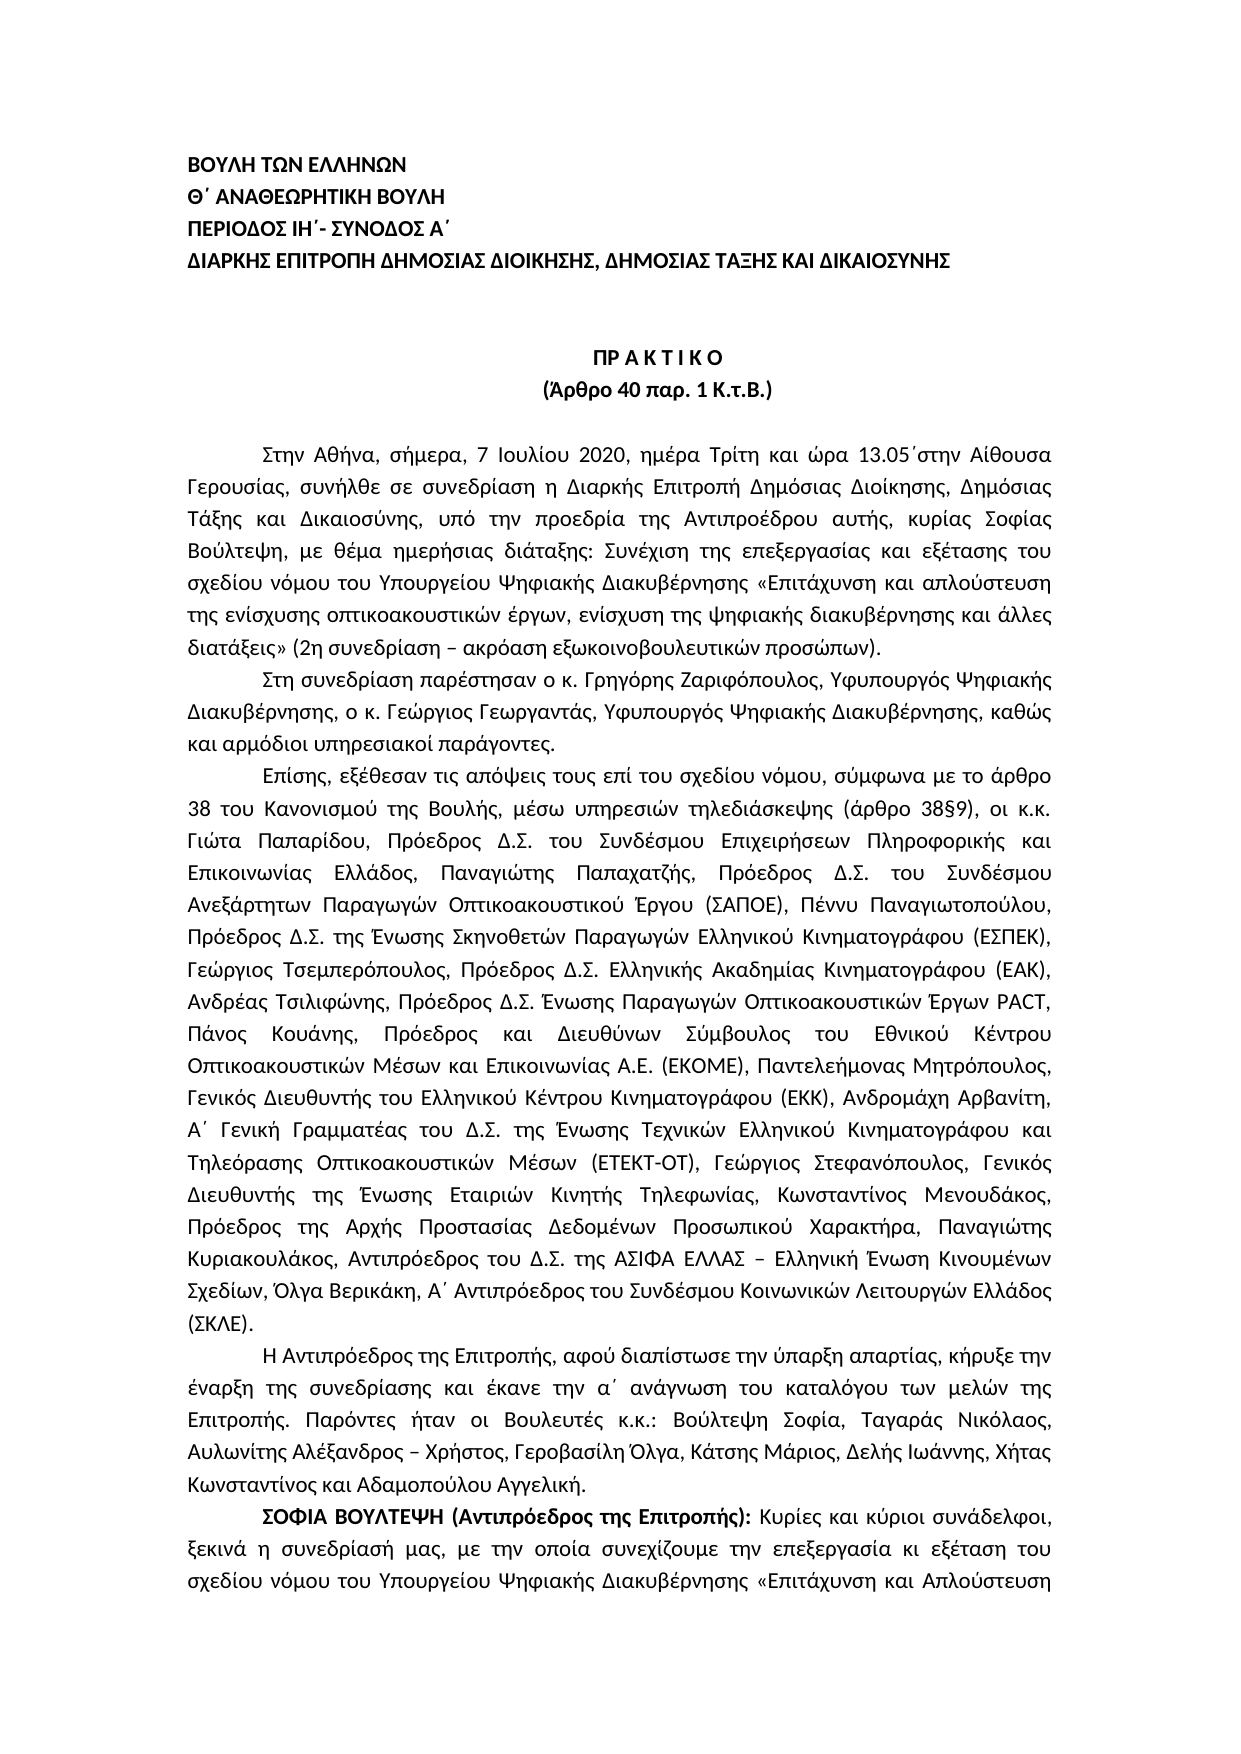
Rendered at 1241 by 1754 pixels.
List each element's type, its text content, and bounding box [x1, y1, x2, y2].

text Επίσης, εξέθεσαν τις απόψεις τους επί του σχεδίου νόμου, σύμφωνα με το άρθρο 38 του Κανονισμού της Βουλής, μέσω υπηρεσιών τηλεδιάσκεψης (άρθρο 38§9), οι κ.κ. Γιώτα Παπαρίδου, Πρόεδρος Δ.Σ. του Συνδέσμου Επιχειρήσεων Πληροφορικής και Επικοινωνίας Ελλάδος, Παναγιώτης Παπαχατζής, Πρόεδρος Δ.Σ. του Συνδέσμου Ανεξάρτητων Παραγωγών Οπτικοακουστικού Έργου (ΣΑΠΟΕ), Πέννυ Παναγιωτοπούλου, Πρόεδρος Δ.Σ. της Ένωσης Σκηνοθετών Παραγωγών Ελληνικού Κινηματογράφου (ΕΣΠΕΚ), Γεώργιος Τσεμπερόπουλος, Πρόεδρος Δ.Σ. Ελληνικής Ακαδημίας Κινηματογράφου (ΕΑΚ), Ανδρέας Τσιλιφώνης, Πρόεδρος Δ.Σ. Ένωσης Παραγωγών Οπτικοακουστικών Έργων PACT, Πάνος Κουάνης, Πρόεδρος και Διευθύνων Σύμβουλος του Εθνικού Κέντρου Οπτικοακουστικών Μέσων και Επικοινωνίας Α.Ε. (ΕΚΟΜΕ), Παντελεήμονας Μητρόπουλος, Γενικός Διευθυντής του Ελληνικού Κέντρου Κινηματογράφου (ΕΚΚ), Ανδρομάχη Αρβανίτη, Α΄ Γενική Γραμματέας του Δ.Σ. της Ένωσης Τεχνικών Ελληνικού Κινηματογράφου και Τηλεόρασης Οπτικοακουστικών Μέσων (ΕΤΕΚΤ-ΟΤ), Γεώργιος Στεφανόπουλος, Γενικός Διευθυντής της Ένωσης Εταιριών Κινητής Τηλεφωνίας, Κωνσταντίνος Μενουδάκος, Πρόεδρος της Αρχής Προστασίας Δεδομένων Προσωπικού Χαρακτήρα, Παναγιώτης Κυριακουλάκος, Αντιπρόεδρος του Δ.Σ. της ΑΣΙΦΑ ΕΛΛΑΣ – Ελληνική Ένωση Κινουμένων Σχεδίων, Όλγα Βερικάκη, Α΄ Αντιπρόεδρος του Συνδέσμου Κοινωνικών Λειτουργών Ελλάδος (ΣΚΛΕ). [187, 762, 1053, 1337]
text ΔΙΑΡΚΗΣ ΕΠΙΤΡΟΠΗ ΔΗΜΟΣΙΑΣ ΔΙΟΙΚΗΣΗΣ, ΔΗΜΟΣΙΑΣ ΤΑΞΗΣ ΚΑΙ ΔΙΚΑΙΟΣΥΝΗΣ [187, 247, 1053, 274]
text Στη συνεδρίαση παρέστησαν ο κ. Γρηγόρης Ζαριφόπουλος, Υφυπουργός Ψηφιακής Διακυβέρνησης, ο κ. Γεώργιος Γεωργαντάς, Υφυπουργός Ψηφιακής Διακυβέρνησης, καθώς και αρμόδιοι υπηρεσιακοί παράγοντες. [187, 665, 1053, 757]
text Θ΄ ΑΝΑΘΕΩΡΗΤΙΚΗ ΒΟΥΛΗ [187, 182, 1053, 210]
text (Άρθρο 40 παρ. 1 Κ.τ.Β.) [187, 375, 1053, 403]
text ΠΡ Α Κ Τ Ι Κ Ο [187, 343, 1053, 371]
text Η Αντιπρόεδρος της Επιτροπής, αφού διαπίστωσε την ύπαρξη απαρτίας, κήρυξε την έναρξη της συνεδρίασης και έκανε την α΄ ανάγνωση του καταλόγου των μελών της Επιτροπής. Παρόντες ήταν οι Βουλευτές κ.κ.: Βούλτεψη Σοφία, Ταγαράς Νικόλαος, Αυλωνίτης Αλέξανδρος – Χρήστος, Γεροβασίλη Όλγα, Κάτσης Μάριος, Δελής Ιωάννης, Χήτας Κωνσταντίνος και Αδαμοπούλου Αγγελική. [187, 1341, 1053, 1498]
text ΒΟΥΛΗ ΤΩΝ ΕΛΛΗΝΩΝ [187, 150, 1053, 178]
text Στην Αθήνα, σήμερα, 7 Ιουλίου 2020, ημέρα Τρίτη και ώρα 13.05΄στην Αίθουσα Γερουσίας, συνήλθε σε συνεδρίαση η Διαρκής Επιτροπή Δημόσιας Διοίκησης, Δημόσιας Τάξης και Δικαιοσύνης, υπό την προεδρία της Αντιπροέδρου αυτής, κυρίας Σοφίας Βούλτεψη, με θέμα ημερήσιας διάταξης: Συνέχιση της επεξεργασίας και εξέτασης του σχεδίου νόμου του Υπουργείου Ψηφιακής Διακυβέρνησης «Επιτάχυνση και απλούστευση της ενίσχυσης οπτικοακουστικών έργων, ενίσχυση της ψηφιακής διακυβέρνησης και άλλες διατάξεις» (2η συνεδρίαση – ακρόαση εξωκοινοβουλευτικών προσώπων). [187, 440, 1053, 661]
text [187, 1502, 1053, 1594]
text ΠΕΡΙΟΔΟΣ ΙΗ΄- ΣΥΝΟΔΟΣ Α΄ [187, 214, 1053, 242]
